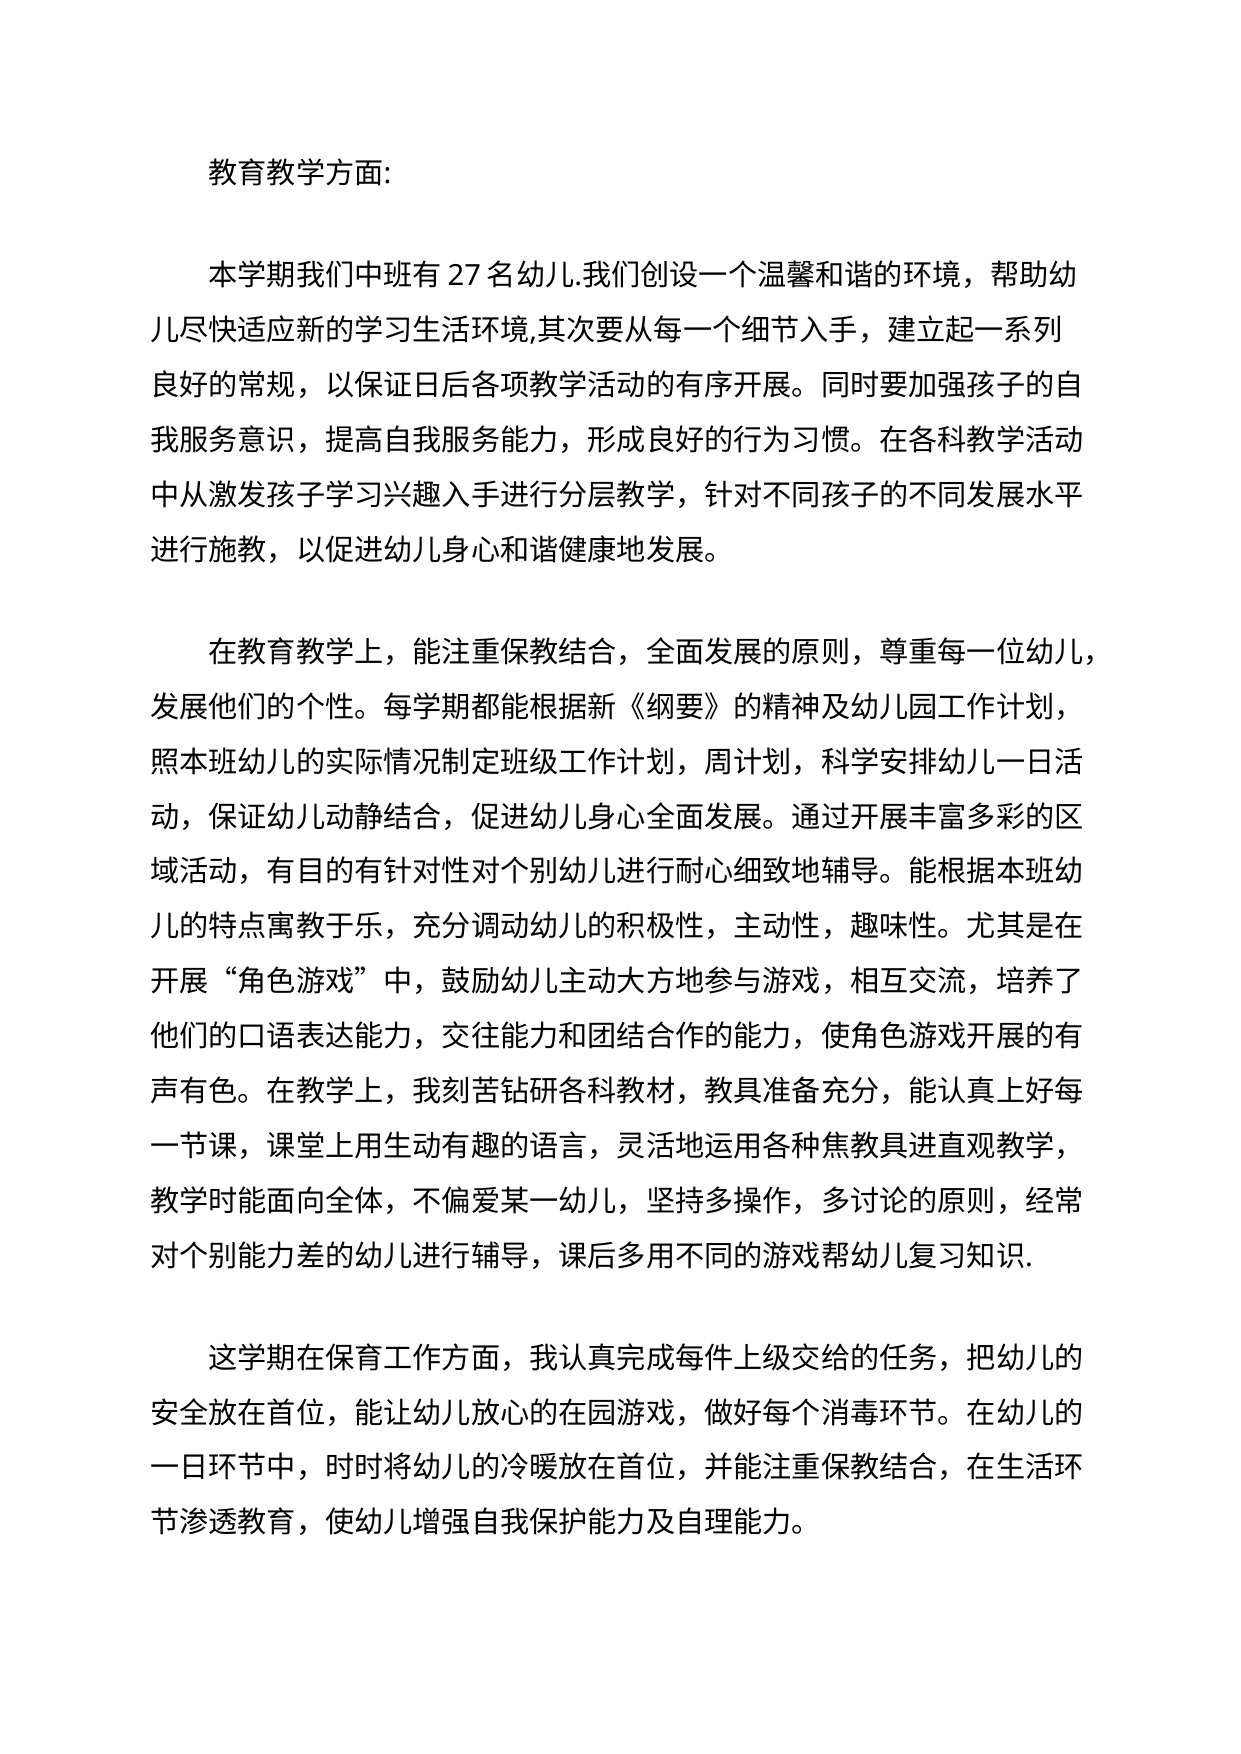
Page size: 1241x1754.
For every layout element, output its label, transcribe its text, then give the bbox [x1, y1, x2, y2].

text 本学期我们中班有27名幼儿.我们创设一个温馨和谐的环境，帮助幼儿尽快适应新的学习生活环境,其次要从每一个细节入手，建立起一系列良好的常规，以保证日后各项教学活动的有序开展。同时要加强孩子的自我服务意识，提高自我服务能力，形成良好的行为习惯。在各科教学活动中从激发孩子学习兴趣入手进行分层教学，针对不同孩子的不同发展水平进行施教，以促进幼儿身心和谐健康地发展。 [150, 252, 1090, 569]
text 教育教学方面: [150, 150, 1090, 192]
text 在教育教学上，能注重保教结合，全面发展的原则，尊重每一位幼儿，发展他们的个性。每学期都能根据新《纲要》的精神及幼儿园工作计划，照本班幼儿的实际情况制定班级工作计划，周计划，科学安排幼儿一日活动，保证幼儿动静结合，促进幼儿身心全面发展。通过开展丰富多彩的区域活动，有目的有针对性对个别幼儿进行耐心细致地辅导。能根据本班幼儿的特点寓教于乐，充分调动幼儿的积极性，主动性，趣味性。尤其是在开展“角色游戏”中，鼓励幼儿主动大方地参与游戏，相互交流，培养了他们的口语表达能力，交往能力和团结合作的能力，使角色游戏开展的有声有色。在教学上，我刻苦钻研各科教材，教具准备充分，能认真上好每一节课，课堂上用生动有趣的语言，灵活地运用各种焦教具进直观教学，教学时能面向全体，不偏爱某一幼儿，坚持多操作，多讨论的原则，经常对个别能力差的幼儿进行辅导，课后多用不同的游戏帮幼儿复习知识. [150, 628, 1090, 1275]
text 这学期在保育工作方面，我认真完成每件上级交给的任务，把幼儿的安全放在首位，能让幼儿放心的在园游戏，做好每个消毒环节。在幼儿的一日环节中，时时将幼儿的冷暖放在首位，并能注重保教结合，在生活环节渗透教育，使幼儿增强自我保护能力及自理能力。 [150, 1334, 1090, 1541]
